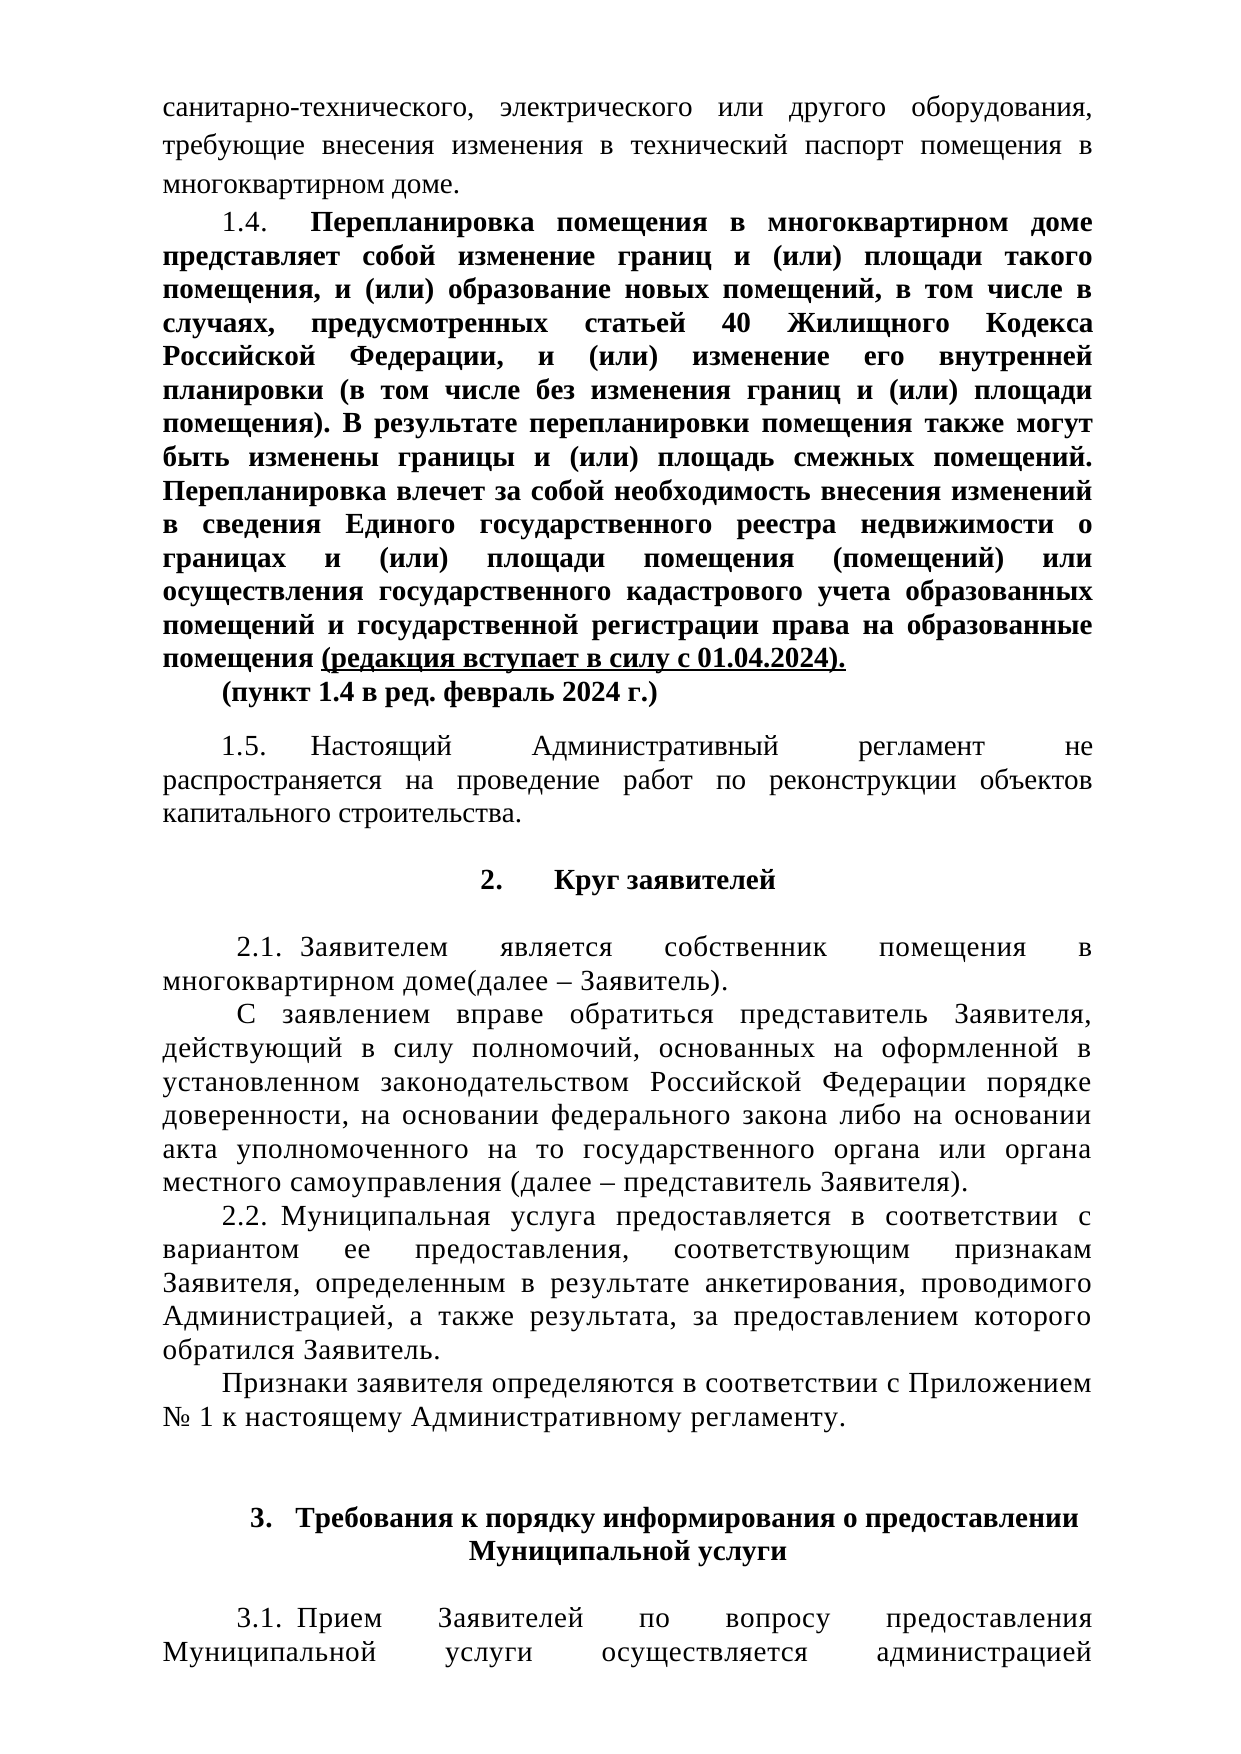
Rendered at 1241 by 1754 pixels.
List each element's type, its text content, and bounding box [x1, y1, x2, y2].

list Перепланировка помещения в многоквартирном доме представляет собой изменение границ и (или) площади такого помещения, и (или) образование новых помещений, в том числе в случаях, предусмотренных статьей 40 Жилищного Кодекса Российской Федерации, и (или) изменение его внутренней планировки (в том числе без изменения границ и (или) площади помещения). В результате перепланировки помещения также могут быть изменены границы и (или) площадь смежных помещений. Перепланировка влечет за собой необходимость внесения изменений в сведения Единого государственного реестра недвижимости о границах и (или) площади помещения (помещений) или осуществления государственного кадастрового учета образованных помещений и государственной регистрации права на образованные помещения (редакция вступает в силу с 01.04.2024). [162, 204, 1093, 674]
list Заявителем является собственник помещения в многоквартирном доме(далее – Заявитель). [162, 929, 1093, 997]
text Признаки заявителя определяются в соответствии с Приложением № 1 к настоящему Административному регламенту. [162, 1366, 1093, 1433]
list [162, 89, 1093, 199]
list Муниципальная услуга предоставляется в соответствии с вариантом ее предоставления, соответствующим признакам Заявителя, определенным в результате анкетирования, проводимого Администрацией, а также результата, за предоставлением которого обратился Заявитель. [162, 1198, 1093, 1366]
text С заявлением вправе обратиться представитель Заявителя, действующий в силу полномочий, основанных на оформленной в установленном законодательством Российской Федерации порядке доверенности, на основании федерального закона либо на основании акта уполномоченного на то государственного органа или органа местного самоуправления (далее – представитель Заявителя). [162, 997, 1093, 1198]
list Настоящий Административный регламент не распространяется на проведение работ по реконструкции объектов капитального строительства. [162, 728, 1093, 829]
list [162, 1600, 1093, 1667]
list Требования к порядку информирования о предоставлении Муниципальной услуги [162, 1500, 1093, 1567]
list Круг заявителей [162, 862, 1093, 896]
list (пункт 1.4 в ред. февраль 2024 г.) [222, 674, 1093, 707]
